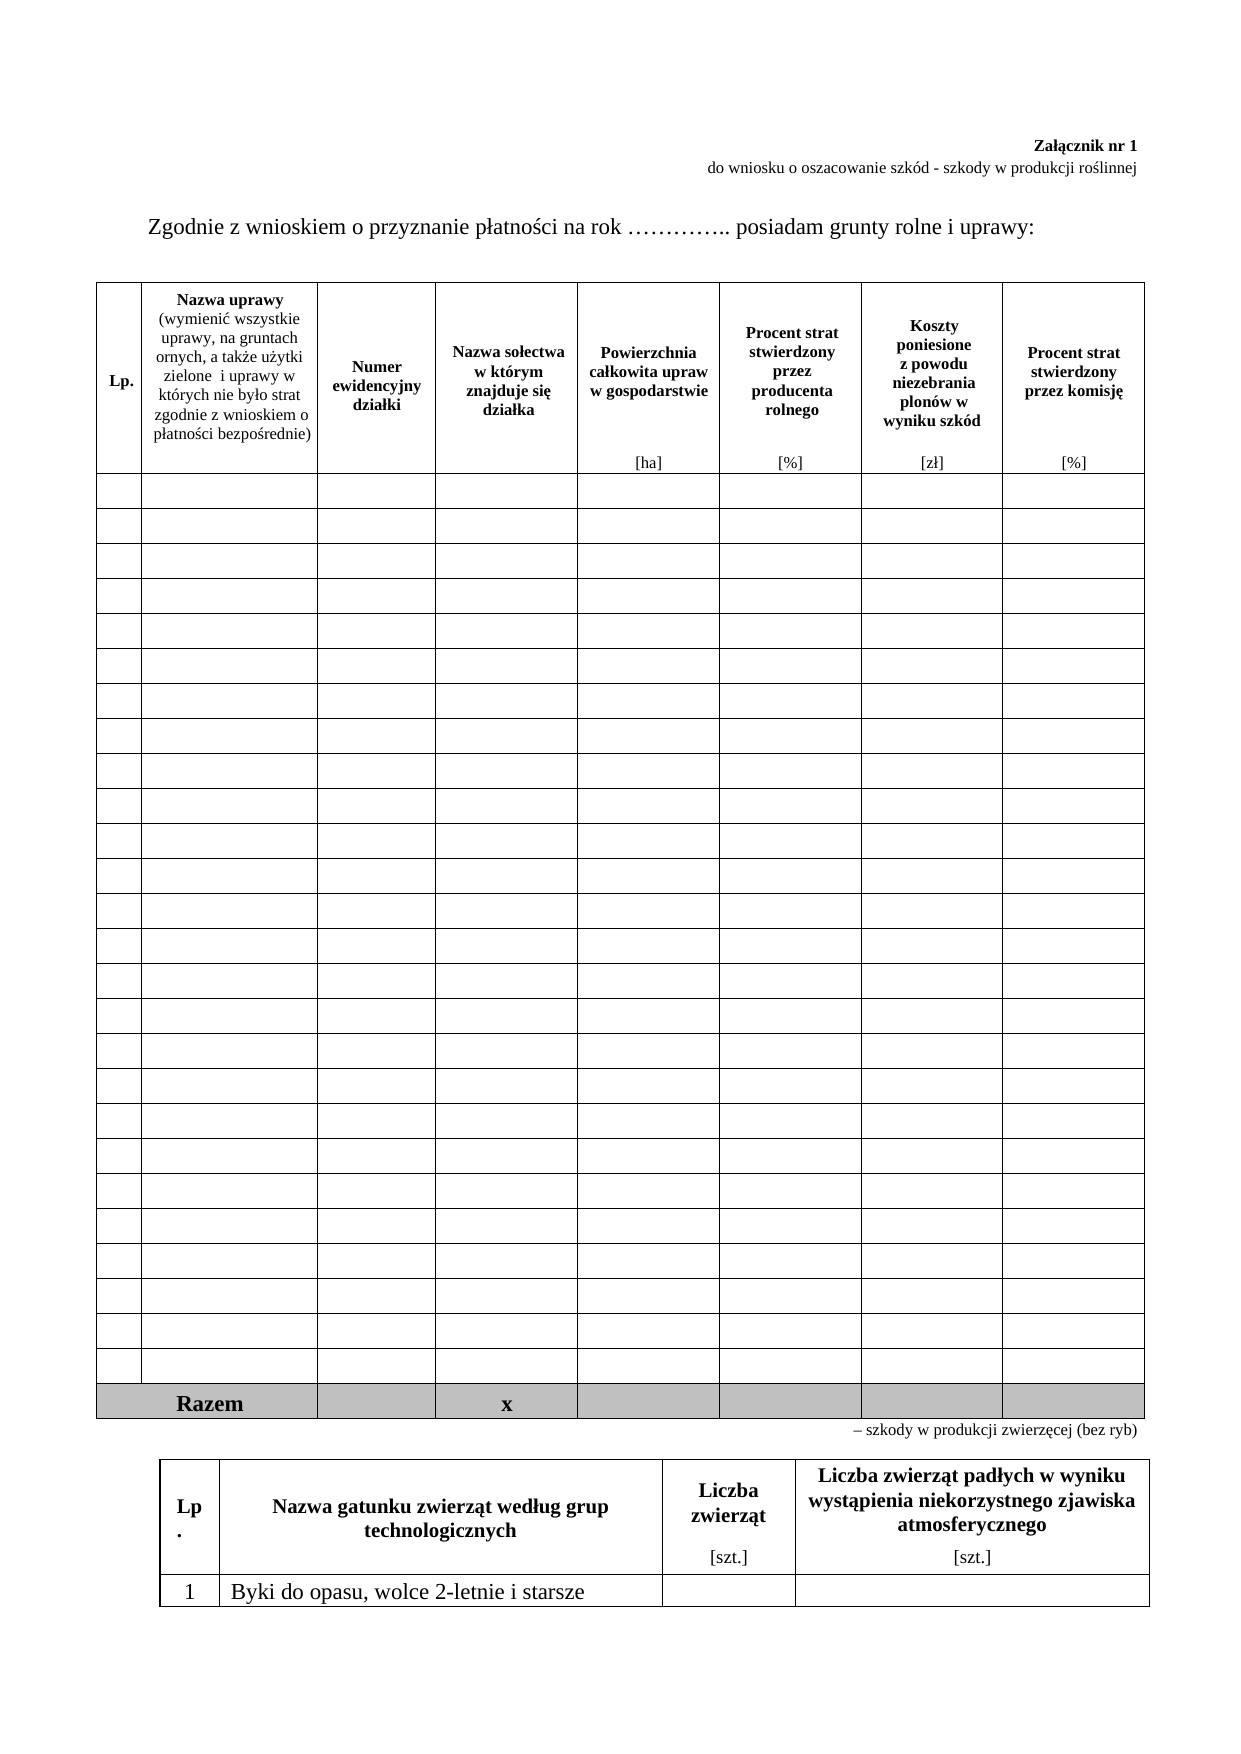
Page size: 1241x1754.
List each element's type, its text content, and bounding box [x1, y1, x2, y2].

table_cell [97, 999, 141, 1033]
table_header Koszty poniesione z powodu niezebrania plonów w wyniku szkód [zł] [862, 283, 1002, 473]
table_header Nazwa gatunku zwierząt według grup technologicznych [220, 1460, 662, 1543]
table_cell [796, 1575, 1149, 1606]
table_cell [720, 474, 861, 508]
table_cell Razem [141, 1384, 317, 1418]
table_cell [97, 1069, 141, 1103]
table_cell [436, 999, 577, 1033]
table_cell [720, 754, 861, 788]
table_cell [318, 1139, 435, 1173]
table_cell [862, 684, 1002, 718]
table_cell [720, 1384, 861, 1418]
table_cell [318, 859, 435, 893]
table_cell [578, 719, 719, 753]
table_cell [862, 859, 1002, 893]
table_cell [720, 1279, 861, 1313]
table_cell [1003, 964, 1144, 998]
table_cell [318, 649, 435, 683]
table_cell [578, 649, 719, 683]
table_cell [862, 929, 1002, 963]
table_cell [97, 719, 141, 753]
table_cell [578, 964, 719, 998]
table_cell [720, 1244, 861, 1278]
table_cell [142, 754, 317, 788]
table_cell [436, 789, 577, 823]
table_cell [578, 1034, 719, 1068]
table_cell [1003, 1384, 1144, 1418]
table_cell [97, 1174, 141, 1208]
table_cell [436, 544, 577, 578]
table_cell [1003, 1034, 1144, 1068]
table_cell [578, 1314, 719, 1348]
table_cell [578, 1104, 719, 1138]
table_cell [720, 824, 861, 858]
table_cell [436, 1034, 577, 1068]
table_cell [578, 614, 719, 648]
table_cell [862, 1034, 1002, 1068]
table_cell [862, 1279, 1002, 1313]
table_cell [97, 824, 141, 858]
table_cell [578, 859, 719, 893]
table_cell [318, 1174, 435, 1208]
table_header Lp. [161, 1460, 219, 1543]
table_cell [578, 474, 719, 508]
table_cell [142, 579, 317, 613]
table_cell [142, 614, 317, 648]
table_cell [436, 474, 577, 508]
table_cell [663, 1575, 795, 1606]
table_cell [720, 614, 861, 648]
table_cell [720, 509, 861, 543]
table_cell [97, 964, 141, 998]
table_cell [318, 719, 435, 753]
table_cell [97, 579, 141, 613]
table_cell [97, 474, 141, 508]
table_cell [142, 789, 317, 823]
table_cell [436, 684, 577, 718]
table_cell [1003, 894, 1144, 928]
table_cell [436, 1279, 577, 1313]
table_cell [1003, 1244, 1144, 1278]
table_cell [161, 1543, 219, 1574]
table_cell [318, 1349, 435, 1383]
table_cell [862, 894, 1002, 928]
table_cell [97, 1209, 141, 1243]
table_cell [1003, 859, 1144, 893]
table_cell [720, 649, 861, 683]
table_cell [720, 929, 861, 963]
table_cell [720, 1104, 861, 1138]
table_cell [1003, 824, 1144, 858]
table_cell [142, 1069, 317, 1103]
table_cell [1003, 509, 1144, 543]
table_cell [862, 719, 1002, 753]
table_cell [578, 1174, 719, 1208]
table_cell [318, 614, 435, 648]
table_cell [578, 1349, 719, 1383]
table_cell [1003, 1314, 1144, 1348]
table_cell [1003, 684, 1144, 718]
table_cell [142, 719, 317, 753]
table_cell [862, 579, 1002, 613]
table_cell [862, 754, 1002, 788]
table_cell [97, 894, 141, 928]
table_header Lp. [97, 283, 141, 473]
table_header Liczba zwierząt [663, 1460, 795, 1543]
table_cell [578, 684, 719, 718]
table_header Procent strat stwierdzony przez komisję [%] [1003, 283, 1144, 473]
table_cell [1003, 579, 1144, 613]
table_cell [436, 1139, 577, 1173]
table_cell [142, 964, 317, 998]
table_cell [318, 999, 435, 1033]
table_header Numer ewidencyjny działki [318, 283, 435, 473]
table_cell [578, 929, 719, 963]
table_cell [318, 1209, 435, 1243]
table_cell [436, 964, 577, 998]
table_cell [578, 789, 719, 823]
table_cell [1003, 929, 1144, 963]
table_cell [142, 544, 317, 578]
table_cell [97, 544, 141, 578]
table_cell [318, 1314, 435, 1348]
table_cell [578, 894, 719, 928]
table_cell [142, 684, 317, 718]
table_cell [436, 1314, 577, 1348]
table_cell [318, 684, 435, 718]
table_cell [318, 509, 435, 543]
table_cell [318, 894, 435, 928]
table_cell [436, 649, 577, 683]
table_cell [318, 824, 435, 858]
table_cell [97, 1349, 141, 1383]
table_cell [720, 1314, 861, 1348]
table_cell [436, 1174, 577, 1208]
table_cell [318, 1244, 435, 1278]
table_cell [720, 719, 861, 753]
table_cell [862, 544, 1002, 578]
table_cell [97, 754, 141, 788]
table_cell [97, 614, 141, 648]
text do wniosku o oszacowanie szkód - szkody w produkcji roślinnej [148, 157, 1137, 177]
table_cell [1003, 474, 1144, 508]
table_cell [142, 1174, 317, 1208]
table_cell [1003, 1104, 1144, 1138]
table_cell [578, 1244, 719, 1278]
text Zgodnie z wnioskiem o przyznanie płatności na rok ………….. posiadam grunty rolne i uprawy: [148, 213, 1066, 239]
table_cell [220, 1543, 662, 1574]
table_cell [720, 579, 861, 613]
table_cell [318, 544, 435, 578]
table_cell [97, 1104, 141, 1138]
text – szkody w produkcji zwierzęcej (bez ryb) [148, 1419, 1137, 1438]
table_cell [97, 649, 141, 683]
table_cell [720, 1209, 861, 1243]
table_cell [97, 1314, 141, 1348]
table_cell [436, 719, 577, 753]
table_cell [142, 894, 317, 928]
table_cell [436, 614, 577, 648]
table_cell [862, 1314, 1002, 1348]
table_cell [142, 824, 317, 858]
table_cell [1003, 614, 1144, 648]
table_cell [318, 1069, 435, 1103]
table_cell [578, 754, 719, 788]
table_header Nazwa uprawy (wymienić wszystkie uprawy, na gruntach ornych, a także użytki zielone i uprawy w których nie było strat zgodnie z wnioskiem o płatności bezpośrednie) [142, 283, 317, 473]
table_cell [720, 859, 861, 893]
table_cell [142, 859, 317, 893]
table_cell 1 [161, 1575, 219, 1606]
table_cell [436, 859, 577, 893]
table_cell [720, 964, 861, 998]
table_cell [720, 789, 861, 823]
table_cell [862, 789, 1002, 823]
table_cell [720, 684, 861, 718]
table_cell [142, 1279, 317, 1313]
table_cell [97, 1244, 141, 1278]
table_cell [1003, 1139, 1144, 1173]
table_cell [97, 1139, 141, 1173]
table_cell [578, 999, 719, 1033]
table_cell [97, 509, 141, 543]
table_cell [318, 1384, 435, 1418]
table_cell [862, 509, 1002, 543]
table_cell [862, 1104, 1002, 1138]
table_cell [862, 1209, 1002, 1243]
table_cell [436, 1069, 577, 1103]
table_cell [142, 1349, 317, 1383]
table_cell [436, 894, 577, 928]
table_cell [1003, 999, 1144, 1033]
table_cell [1003, 649, 1144, 683]
table_cell [862, 1349, 1002, 1383]
table_cell [97, 929, 141, 963]
table_cell [318, 1034, 435, 1068]
table_cell [862, 1069, 1002, 1103]
table_cell [142, 1139, 317, 1173]
table_cell [97, 1034, 141, 1068]
table_header Nazwa sołectwa w którym znajduje się działka [436, 283, 577, 473]
table_cell [142, 474, 317, 508]
table_cell [142, 1209, 317, 1243]
table_cell [720, 999, 861, 1033]
table_cell [578, 1209, 719, 1243]
table_cell [578, 1069, 719, 1103]
table_cell [720, 1069, 861, 1103]
table_header Powierzchnia całkowita upraw w gospodarstwie [ha] [578, 283, 719, 473]
table_cell [318, 789, 435, 823]
table_cell [1003, 1349, 1144, 1383]
table_cell [1003, 754, 1144, 788]
table_cell [97, 684, 141, 718]
table_cell [1003, 1209, 1144, 1243]
table_cell x [436, 1384, 577, 1418]
table_cell [720, 894, 861, 928]
table_cell [1003, 1069, 1144, 1103]
table_cell [862, 1174, 1002, 1208]
table_cell [1003, 1174, 1144, 1208]
table_header Liczba zwierząt padłych w wyniku wystąpienia niekorzystnego zjawiska atmosferycznego [796, 1460, 1149, 1543]
table_cell [436, 754, 577, 788]
table_header Procent strat stwierdzony przez producenta rolnego [%] [720, 283, 861, 473]
table_cell [436, 579, 577, 613]
table_cell [436, 1104, 577, 1138]
table_cell [862, 964, 1002, 998]
table_cell [862, 649, 1002, 683]
table_cell [1003, 544, 1144, 578]
table_cell [862, 474, 1002, 508]
table_cell [862, 1139, 1002, 1173]
table_cell [142, 649, 317, 683]
table_cell [1003, 1279, 1144, 1313]
table_cell [142, 929, 317, 963]
table_cell [318, 1104, 435, 1138]
table_cell [318, 964, 435, 998]
table_cell [142, 509, 317, 543]
table_cell [97, 789, 141, 823]
table_cell [142, 1314, 317, 1348]
table_cell [578, 824, 719, 858]
table_cell [142, 1104, 317, 1138]
table_cell [436, 824, 577, 858]
table_cell [436, 1209, 577, 1243]
table_cell [578, 544, 719, 578]
table_cell [578, 1279, 719, 1313]
table_cell [1003, 789, 1144, 823]
table_cell [862, 1384, 1002, 1418]
table_cell [720, 1034, 861, 1068]
table_cell [436, 929, 577, 963]
table_cell [720, 1139, 861, 1173]
table_cell [142, 1034, 317, 1068]
table_cell [szt.] [796, 1543, 1149, 1574]
table_cell [97, 859, 141, 893]
table_cell [436, 1244, 577, 1278]
table_cell [578, 509, 719, 543]
table_cell [318, 474, 435, 508]
table_cell [578, 1384, 719, 1418]
table_cell [142, 1244, 317, 1278]
table_cell [578, 579, 719, 613]
table_cell [142, 999, 317, 1033]
table_cell [szt.] [663, 1543, 795, 1574]
table_cell [318, 929, 435, 963]
table_cell [436, 1349, 577, 1383]
table_cell [318, 1279, 435, 1313]
table_cell [97, 1279, 141, 1313]
table_cell [318, 754, 435, 788]
table_cell [720, 544, 861, 578]
table_cell [862, 999, 1002, 1033]
table_cell [436, 509, 577, 543]
table_cell [318, 579, 435, 613]
table_cell [862, 614, 1002, 648]
table_cell Byki do opasu, wolce 2-letnie i starsze [220, 1575, 662, 1606]
table_cell [97, 1384, 141, 1418]
table_cell [578, 1139, 719, 1173]
table_cell [720, 1349, 861, 1383]
table_cell [1003, 719, 1144, 753]
table_cell [862, 1244, 1002, 1278]
table_cell [720, 1174, 861, 1208]
table_cell [862, 824, 1002, 858]
